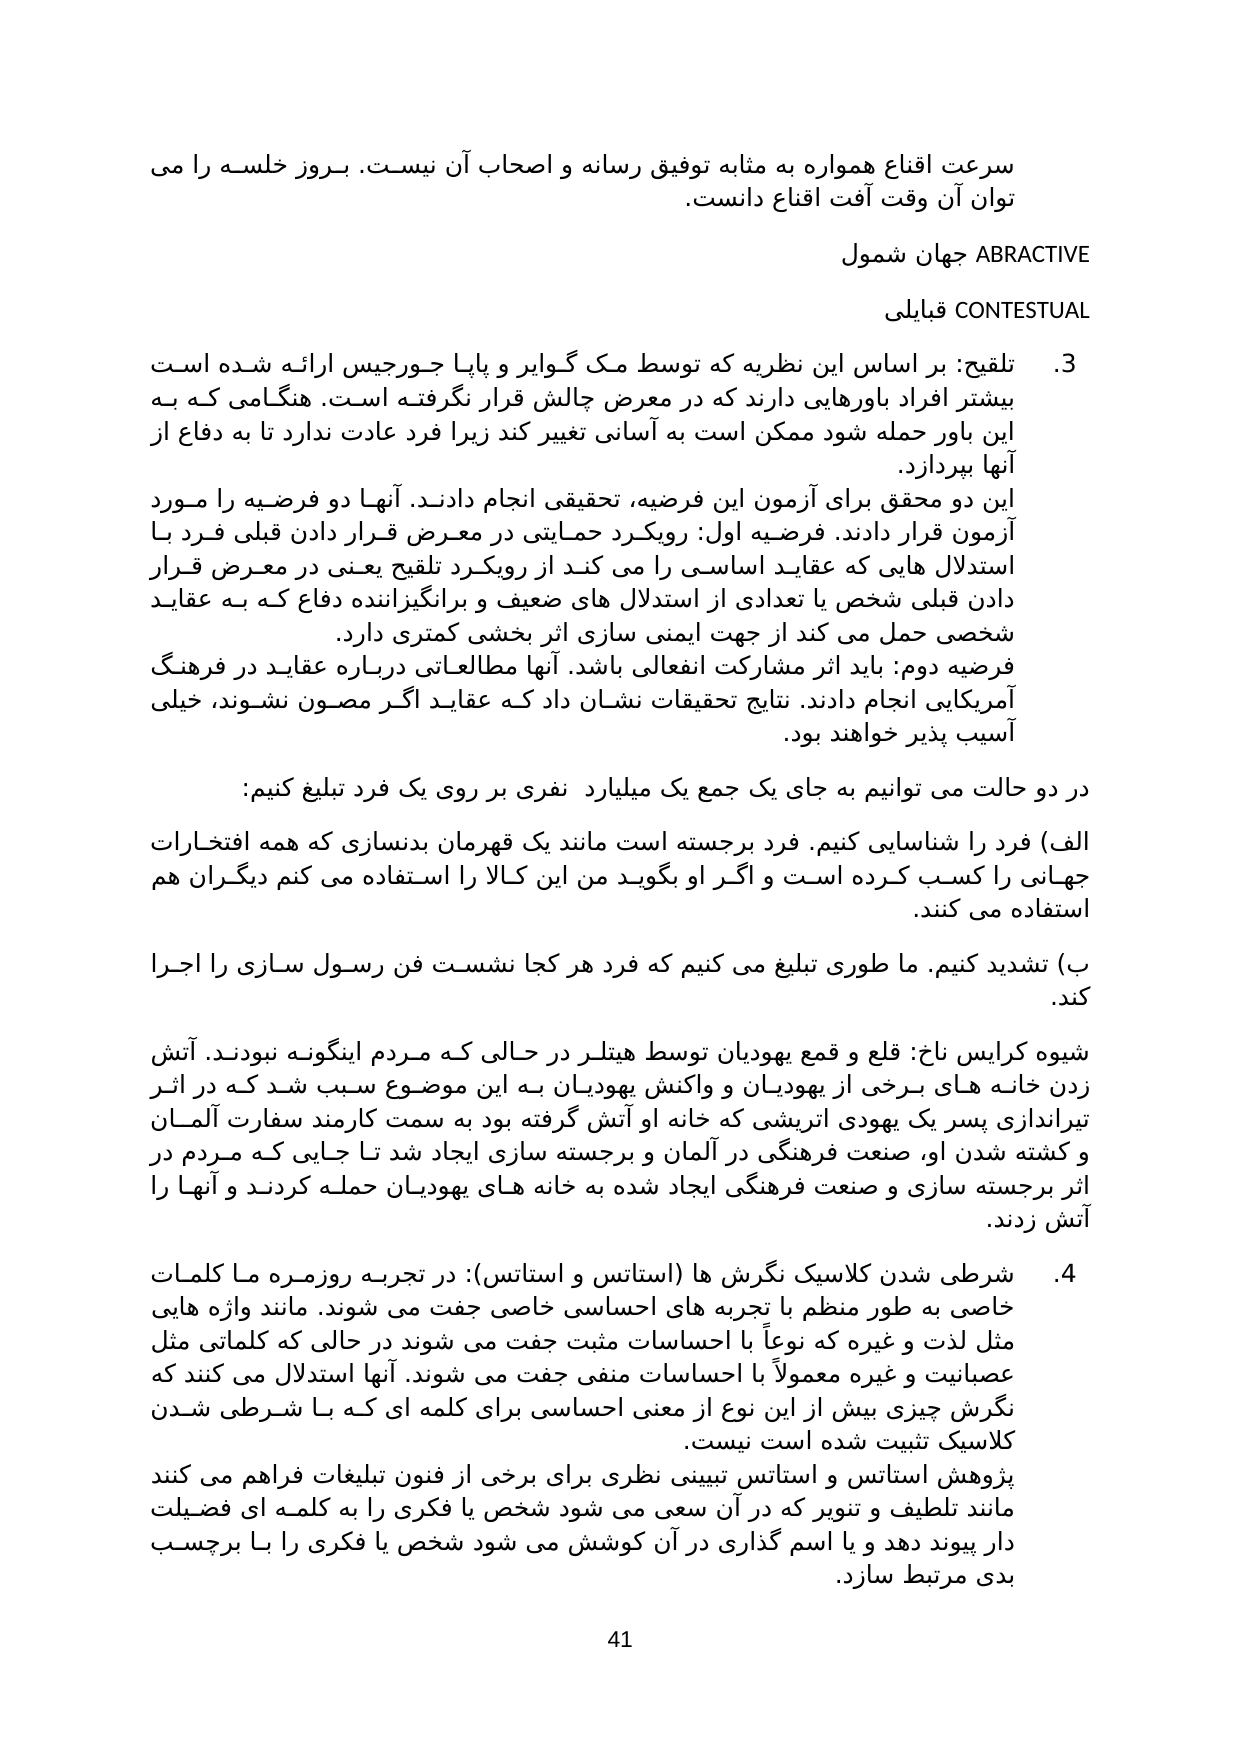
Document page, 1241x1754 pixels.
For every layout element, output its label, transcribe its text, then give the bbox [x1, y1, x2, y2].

list سرعت اقناع همواره به مثابه توفیق رسانه و اصحاب آن نیست. بروز خلسه را می توان آن وقت آفت اقناع دانست. [150, 150, 1015, 213]
text الف) فرد را شناسایی کنیم. فرد برجسته است مانند یک قهرمان بدنسازی که همه افتخارات جهانی را کسب کرده است و اگر او بگوید من این کالا را استفاده می کنم دیگران هم استفاده می کنند. [150, 827, 1090, 923]
text در دو حالت می توانیم به جای یک جمع یک میلیارد نفری بر روی یک فرد تبلیغ کنیم: [150, 773, 1090, 802]
text ب) تشدید کنیم. ما طوری تبلیغ می کنیم که فرد هر کجا نشست فن رسول سازی را اجرا کند. [150, 949, 1090, 1011]
list شرطی شدن کلاسیک نگرش ها (استاتس و استاتس): در تجربه روزمره ما کلمات خاصی به طور منظم با تجربه های احساسی خاصی جفت می شوند. مانند واژه هایی مثل لذت و غیره که نوعاً با احساسات مثبت جفت می شوند در حالی که کلماتی مثل عصبانیت و غیره معمولاً با احساسات منفی جفت می شوند. آنها استدلال می کنند که نگرش چیزی بیش از این نوع از معنی احساسی برای کلمه ای که با شرطی شدن کلاسیک تثبیت شده است نیست. [150, 1259, 1053, 1456]
list این دو محقق برای آزمون این فرضیه، تحقیقی انجام دادند. آنها دو فرضیه را مورد آزمون قرار دادند. فرضیه اول: رویکرد حمایتی در معرض قرار دادن قبلی فرد با استدلال هایی که عقاید اساسی را می کند از رویکرد تلقیح یعنی در معرض قرار دادن قبلی شخص یا تعدادی از استدلال های ضعیف و برانگیزاننده دفاع که به عقاید شخصی حمل می کند از جهت ایمنی سازی اثر بخشی کمتری دارد. [150, 484, 1015, 647]
text CONTESTUAL قبایلی [150, 294, 1090, 324]
list فرضیه دوم: باید اثر مشارکت انفعالی باشد. آنها مطالعاتی درباره عقاید در فرهنگ آمریکایی انجام دادند. نتایج تحقیقات نشان داد که عقاید اگر مصون نشوند، خیلی آسیب پذیر خواهند بود. [150, 651, 1015, 748]
list پژوهش استاتس و استاتس تبیینی نظری برای برخی از فنون تبلیغات فراهم می کنند مانند تلطیف و تنویر که در آن سعی می شود شخص یا فکری را به کلمه ای فضیلت دار پیوند دهد و یا اسم گذاری در آن کوشش می شود شخص یا فکری را با برچسب بدی مرتبط سازد. [150, 1460, 1015, 1590]
text شیوه کرایس ناخ: قلع و قمع یهودیان توسط هیتلر در حالی که مردم اینگونه نبودند. آتش زدن خانه های برخی از یهودیان و واکنش یهودیان به این موضوع سبب شد که در اثر تیراندازی پسر یک یهودی اتریشی که خانه او آتش گرفته بود به سمت کارمند سفارت آلمان و کشته شدن او، صنعت فرهنگی در آلمان و برجسته سازی ایجاد شد تا جایی که مردم در اثر برجسته سازی و صنعت فرهنگی ایجاد شده به خانه های یهودیان حمله کردند و آنها را آتش زدند. [150, 1037, 1090, 1233]
text ABRACTIVE جهان شمول [150, 238, 1090, 268]
list تلقیح: بر اساس این نظریه که توسط مک گوایر و پاپا جورجیس ارائه شده است بیشتر افراد باورهایی دارند که در معرض چالش قرار نگرفته است. هنگامی که به این باور حمله شود ممکن است به آسانی تغییر کند زیرا فرد عادت ندارد تا به دفاع از آنها بپردازد. [150, 349, 1053, 479]
